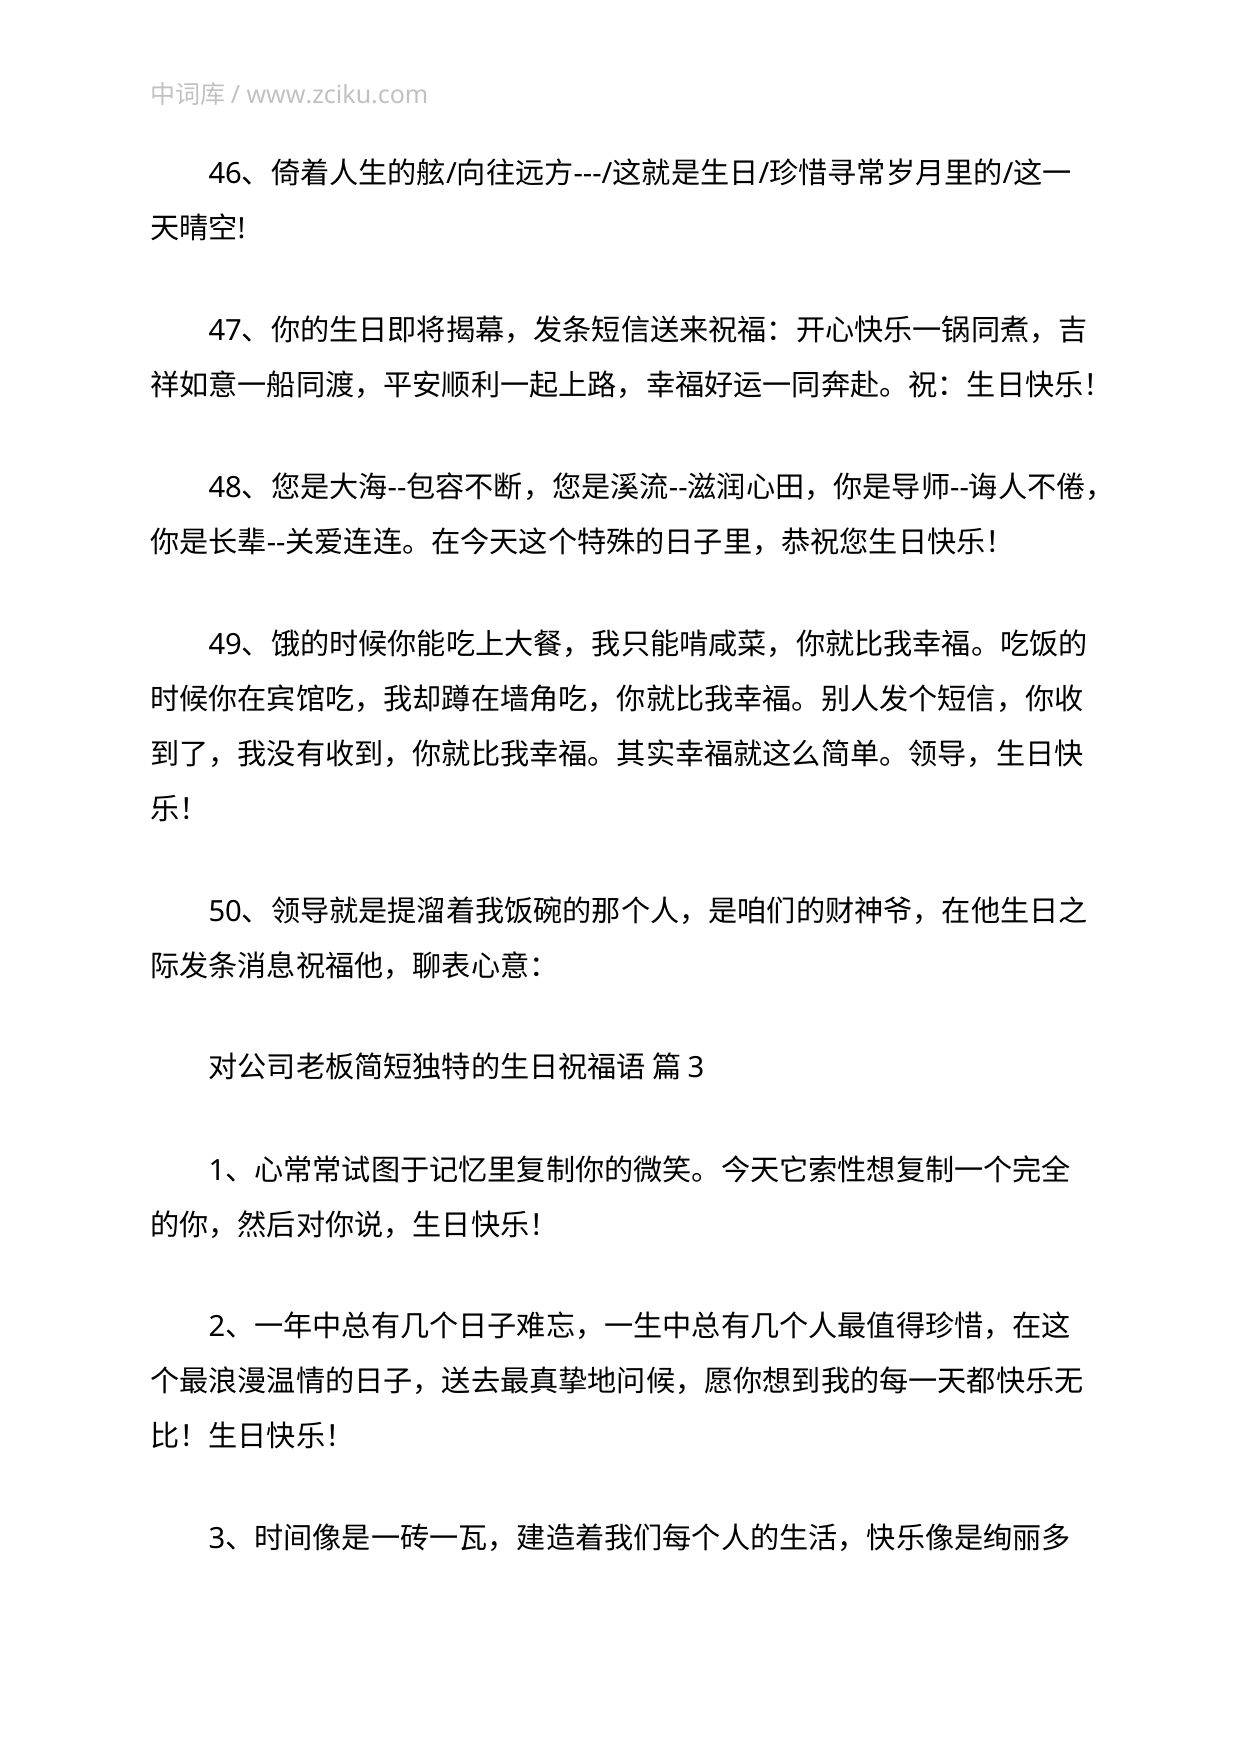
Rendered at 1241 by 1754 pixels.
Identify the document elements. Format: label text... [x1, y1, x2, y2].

text 46、倚着人生的舷/向往远方---/这就是生日/珍惜寻常岁月里的/这一天晴空! [150, 150, 1090, 247]
text 2、一年中总有几个日子难忘，一生中总有几个人最值得珍惜，在这个最浪漫温情的日子，送去最真挚地问候，愿你想到我的每一天都快乐无比！生日快乐！ [150, 1303, 1090, 1455]
text 49、饿的时候你能吃上大餐，我只能啃咸菜，你就比我幸福。吃饭的时候你在宾馆吃，我却蹲在墙角吃，你就比我幸福。别人发个短信，你收到了，我没有收到，你就比我幸福。其实幸福就这么简单。领导，生日快乐！ [150, 621, 1090, 828]
text 1、心常常试图于记忆里复制你的微笑。今天它索性想复制一个完全的你，然后对你说，生日快乐！ [150, 1146, 1090, 1243]
text 50、领导就是提溜着我饭碗的那个人，是咱们的财神爷，在他生日之际发条消息祝福他，聊表心意： [150, 887, 1090, 984]
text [150, 1514, 1090, 1557]
text 对公司老板简短独特的生日祝福语 篇3 [150, 1044, 1090, 1086]
text 47、你的生日即将揭幕，发条短信送来祝福：开心快乐一锅同煮，吉祥如意一船同渡，平安顺利一起上路，幸福好运一同奔赴。祝：生日快乐！ [150, 307, 1090, 404]
text 48、您是大海--包容不断，您是溪流--滋润心田，你是导师--诲人不倦，你是长辈--关爱连连。在今天这个特殊的日子里，恭祝您生日快乐！ [150, 464, 1090, 561]
